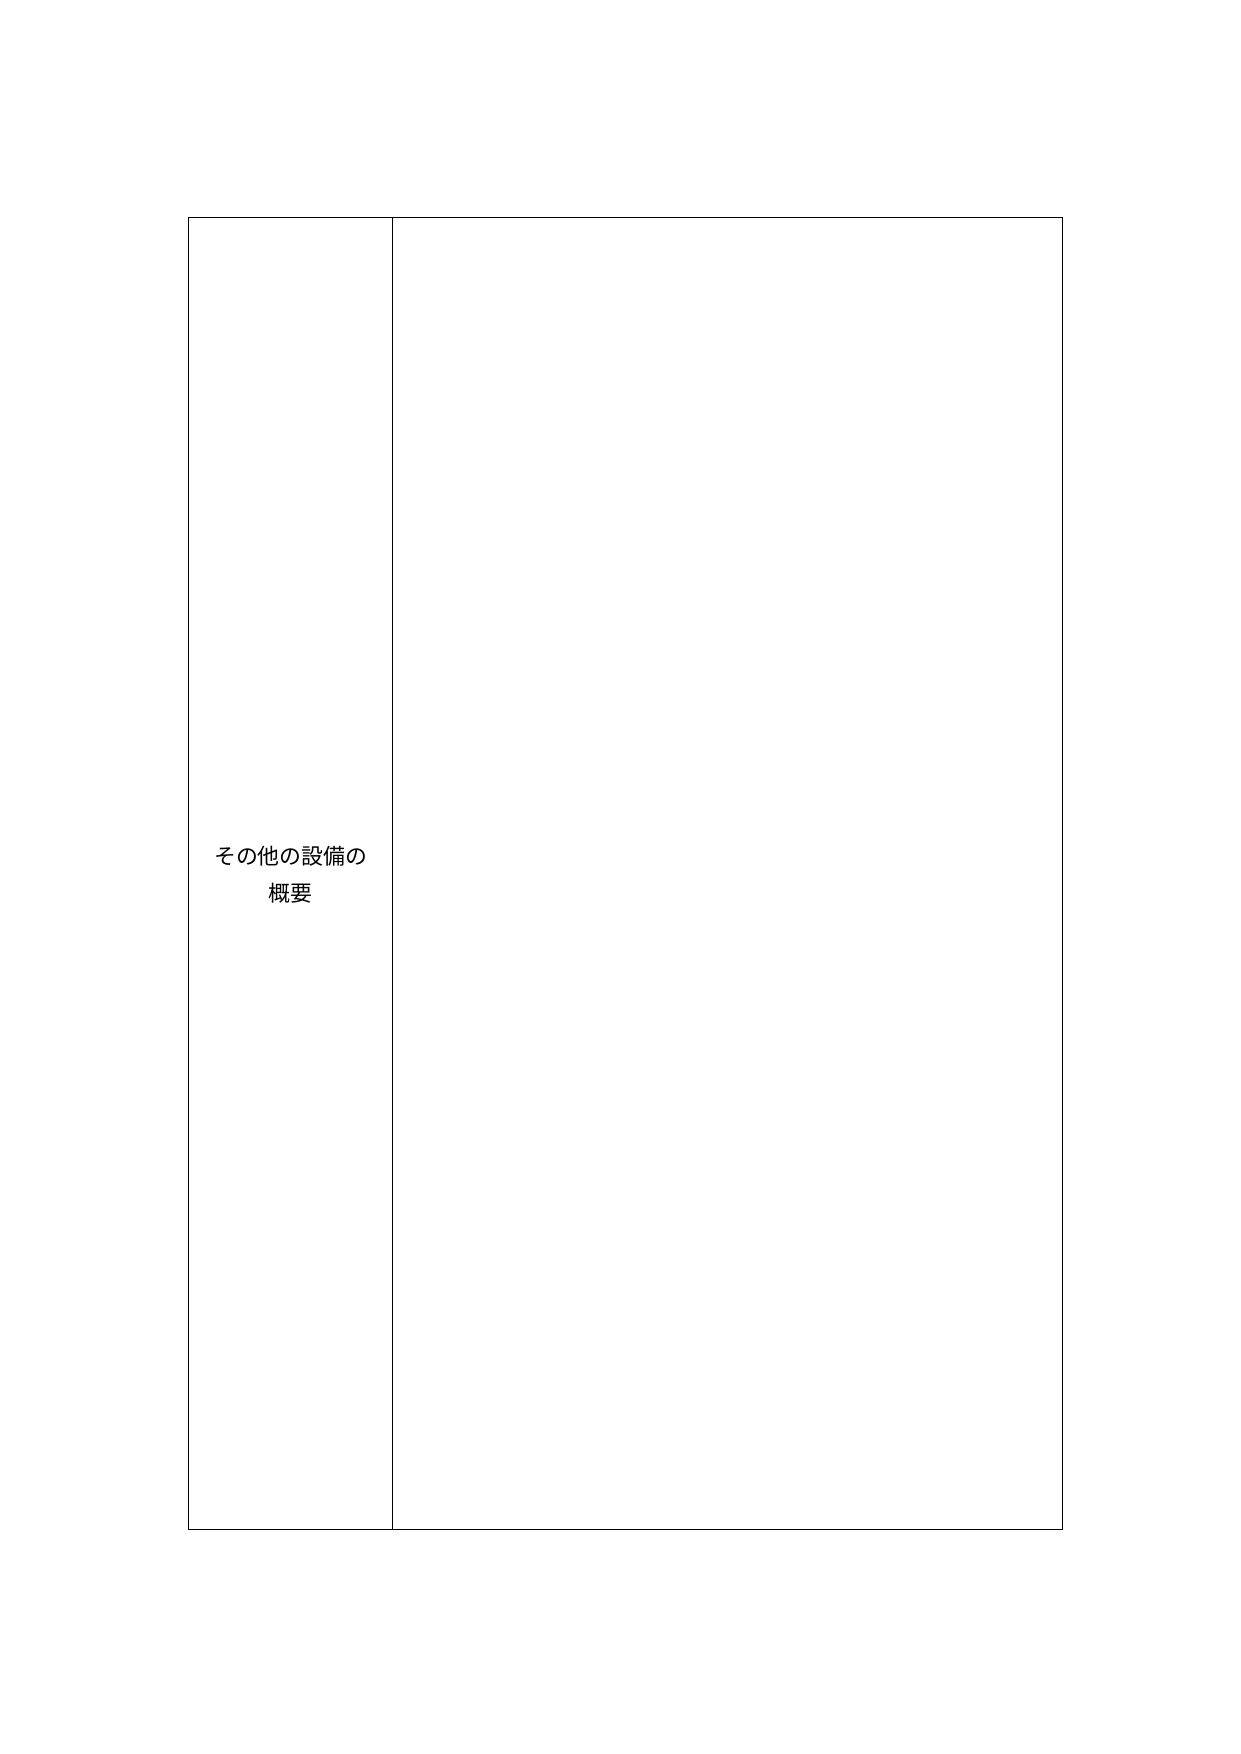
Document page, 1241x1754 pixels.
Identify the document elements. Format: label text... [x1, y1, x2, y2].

table_header その他の設備の 概要 [189, 218, 392, 1529]
table_header [393, 218, 1062, 1529]
